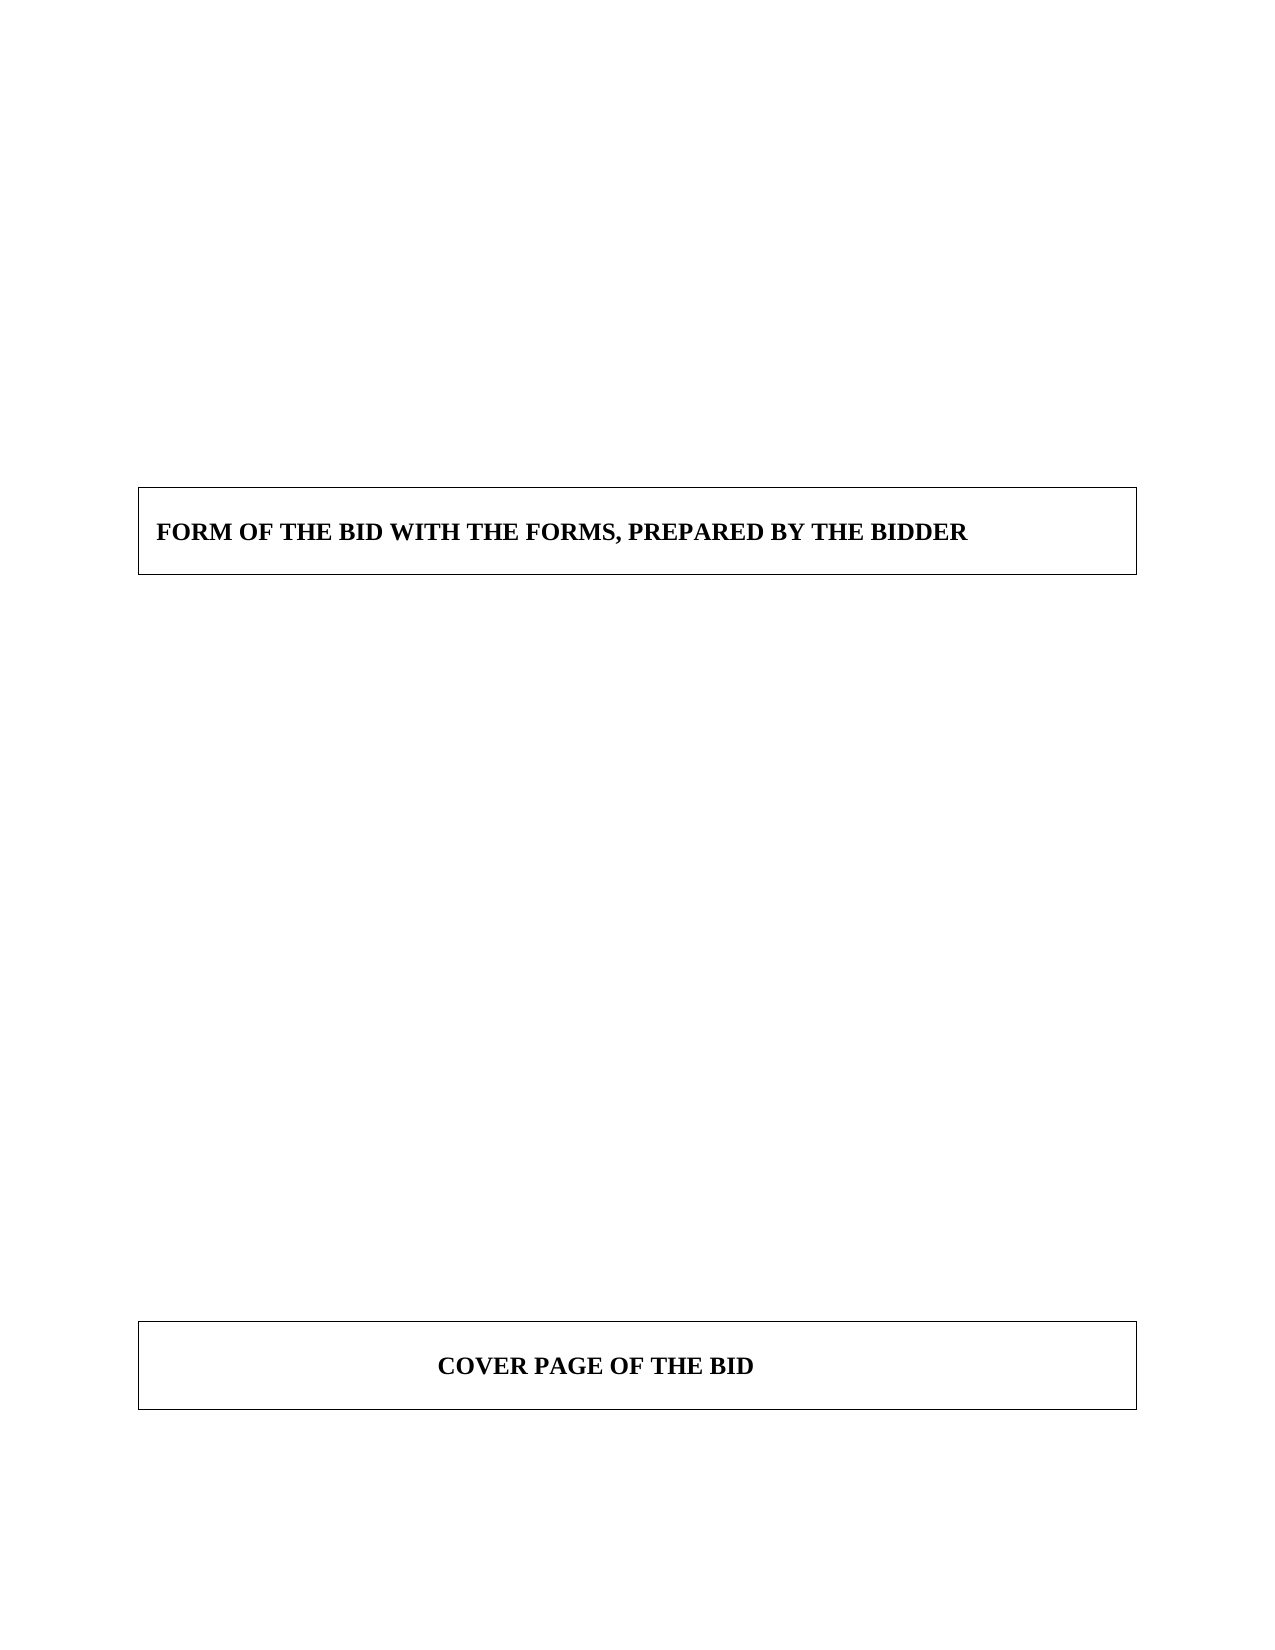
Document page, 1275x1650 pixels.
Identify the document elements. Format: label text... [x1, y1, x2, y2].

table_header COVER PAGE OF THE BID [139, 1322, 1136, 1408]
table_header FORM OF THE BID WITH THE FORMS, PREPARED BY THE BIDDER [139, 488, 1136, 574]
